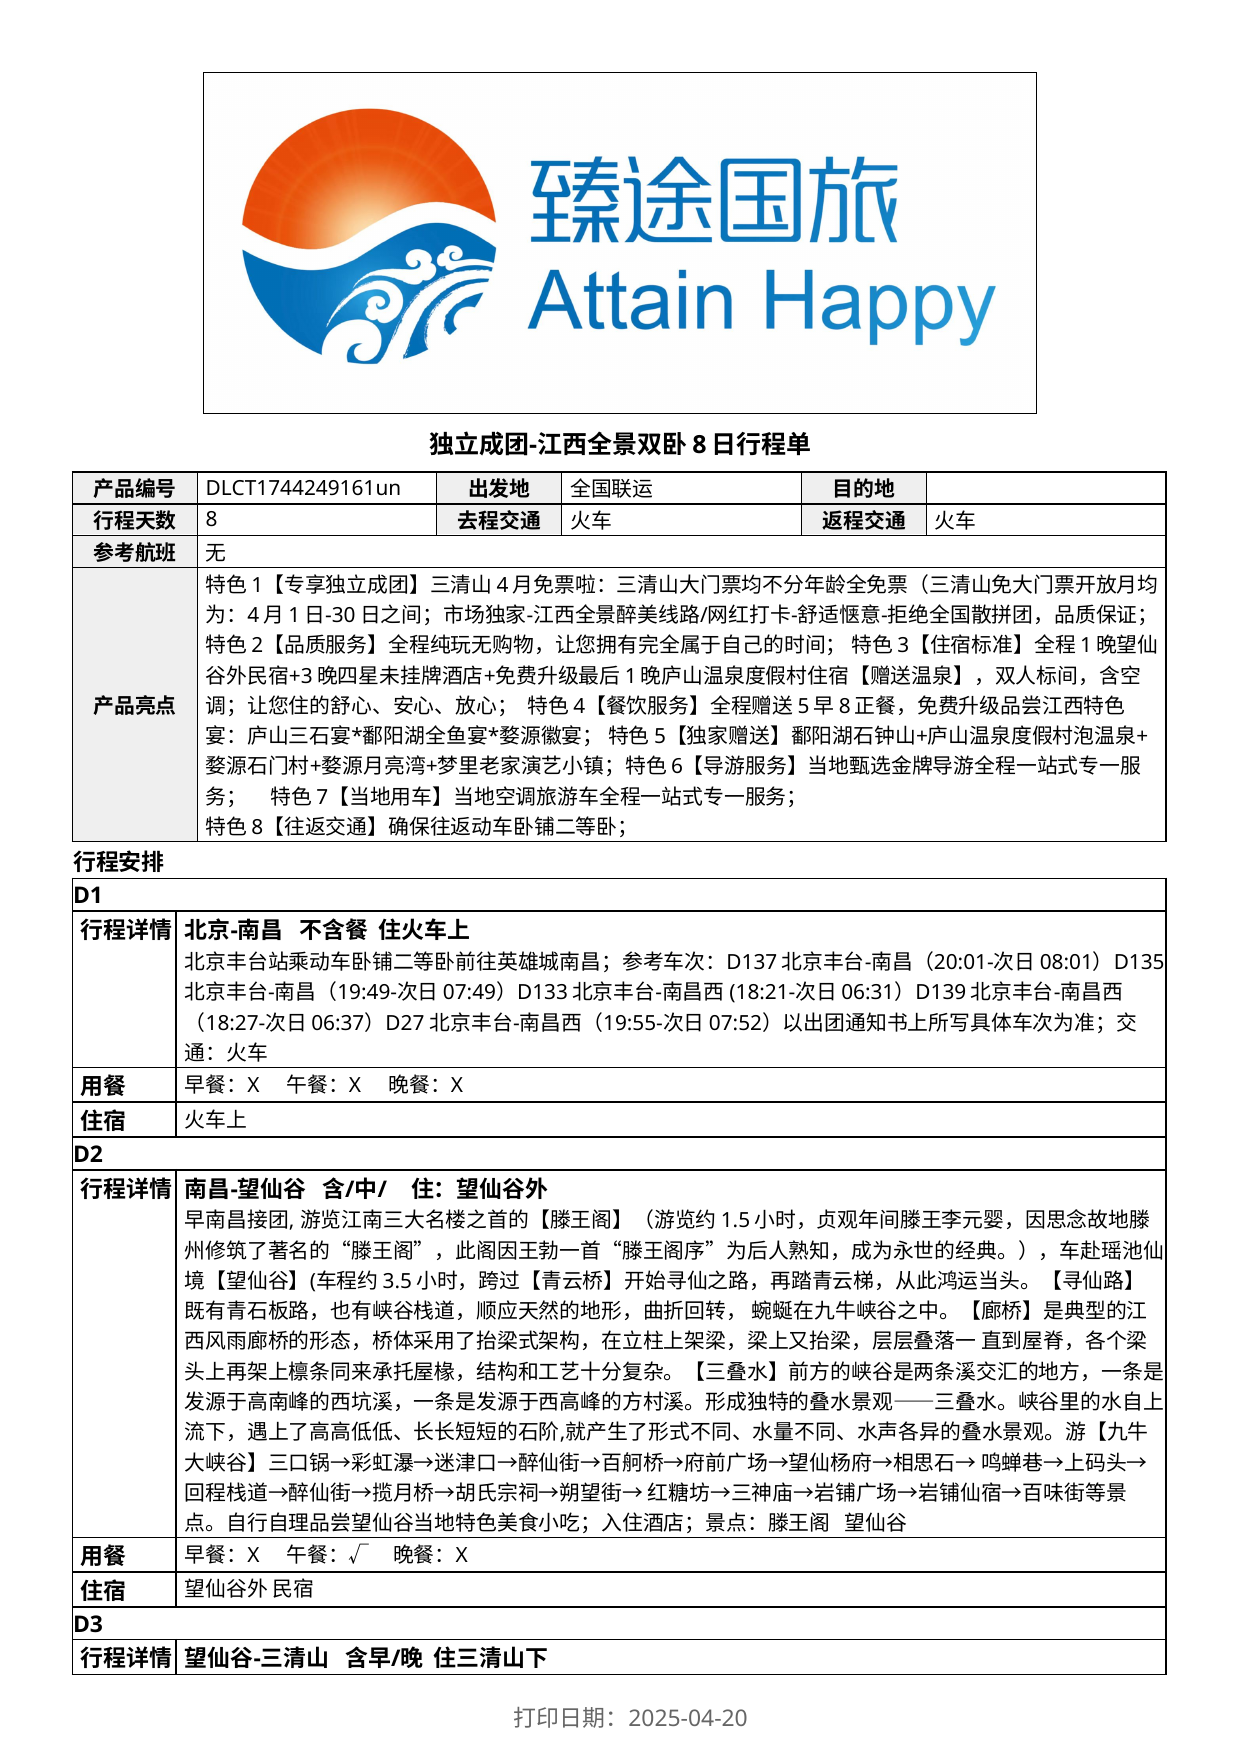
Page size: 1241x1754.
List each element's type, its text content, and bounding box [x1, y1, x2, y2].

table_cell 火车 [927, 505, 1165, 534]
table_cell 住宿 [73, 1103, 175, 1136]
table_cell D3 [73, 1608, 1165, 1639]
table_cell 用餐 [73, 1538, 175, 1571]
table_cell 特色1【专享独立成团】三清山4月免票啦：三清山大门票均不分年龄全免票（三清山免大门票开放月均为：4月1日-30日之间；市场独家-江西全景醉美线路/网红打卡-舒适惬意-拒绝全国散拼团，品质保证； [198, 568, 1165, 841]
table_header 产品编号 [73, 473, 197, 503]
table_header D1 [73, 879, 1165, 910]
table_header 出发地 [437, 473, 561, 503]
table_cell 早餐：X 午餐：√ 晚餐：X [177, 1538, 1165, 1571]
table_cell 行程详情 [73, 1171, 175, 1536]
table_cell 无 [198, 536, 1165, 566]
table_cell 南昌-望仙谷 含/中/ 住：望仙谷外 早南昌接团, 游览江南三大名楼之首的【滕王阁】（游览约1.5小时，贞观年间滕王李元婴，因思念故地滕州修筑了著名的“滕王阁”，此阁因王勃一首“滕王阁序”为后人熟知，成为永世的经典。），车赴瑶池仙境【望仙谷】(车程约3.5小时，跨过【青云桥】开始寻仙之路，再踏青云梯，从此鸿运当头。【寻仙路】既有青石板路，也有峡谷栈道，顺应天然的地形，曲折回转， 蜿蜒在九牛峡谷之中。【廊桥】是典型的江西风雨廊桥的形态，桥体采用了抬梁式架构，在立柱上架梁，梁上又抬梁，层层叠落一 直到屋脊，各个梁头上再架上檩条同来承托屋椽，结构和工艺十分复杂。【三叠水】前方的峡谷是两条溪交汇的地方，一条是发源于高南峰的西坑溪，一条是发源于西高峰的方村溪。形成独特的叠水景观——三叠水。峡谷里的水自上流下，遇上了高高低低、长长短短的石阶,就产生了形式不同、水量不同、水声各异的叠水景观。游【九牛大峡谷】三口锅→彩虹瀑→迷津口→醉仙街→百舸桥→府前广场→望仙杨府→相思石→ 鸣蝉巷→上码头→ 回程栈道→醉仙街→揽月桥→胡氏宗祠→朔望街→ 红糖坊→三神庙→岩铺广场→岩铺仙宿→百味街等景点。自行自理品尝望仙谷当地特色美食小吃；入住酒店； [177, 1171, 1165, 1536]
text 独立成团-江西全景双卧8日行程单 [73, 424, 1167, 461]
table_header DLCT1744249161un [198, 473, 436, 503]
table_cell 火车上 [177, 1103, 1165, 1136]
table_cell 去程交通 [437, 505, 561, 534]
table_header [927, 473, 1165, 503]
table_cell 行程天数 [73, 505, 197, 534]
table_cell 望仙谷外 民宿 [177, 1573, 1165, 1606]
table_cell 产品亮点 [73, 568, 197, 841]
text 行程安排 [73, 843, 1167, 877]
picture [204, 73, 1036, 413]
table_cell 用餐 [73, 1068, 175, 1101]
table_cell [177, 1640, 1165, 1674]
table_cell 8 [198, 505, 436, 534]
table_header 全国联运 [562, 473, 801, 503]
table_header 目的地 [802, 473, 926, 503]
table_cell 行程详情 [73, 912, 175, 1066]
table_cell 返程交通 [802, 505, 926, 534]
table_cell D2 [73, 1138, 1165, 1169]
table_cell 北京-南昌 不含餐 住火车上 北京丰台站乘动车卧铺二等卧前往英雄城南昌； [177, 912, 1165, 1066]
table_cell 早餐：X 午餐：X 晚餐：X [177, 1068, 1165, 1101]
table_cell 火车 [562, 505, 801, 534]
table_cell 参考航班 [73, 536, 197, 566]
table_cell 住宿 [73, 1573, 175, 1606]
table_cell 行程详情 [73, 1640, 175, 1674]
